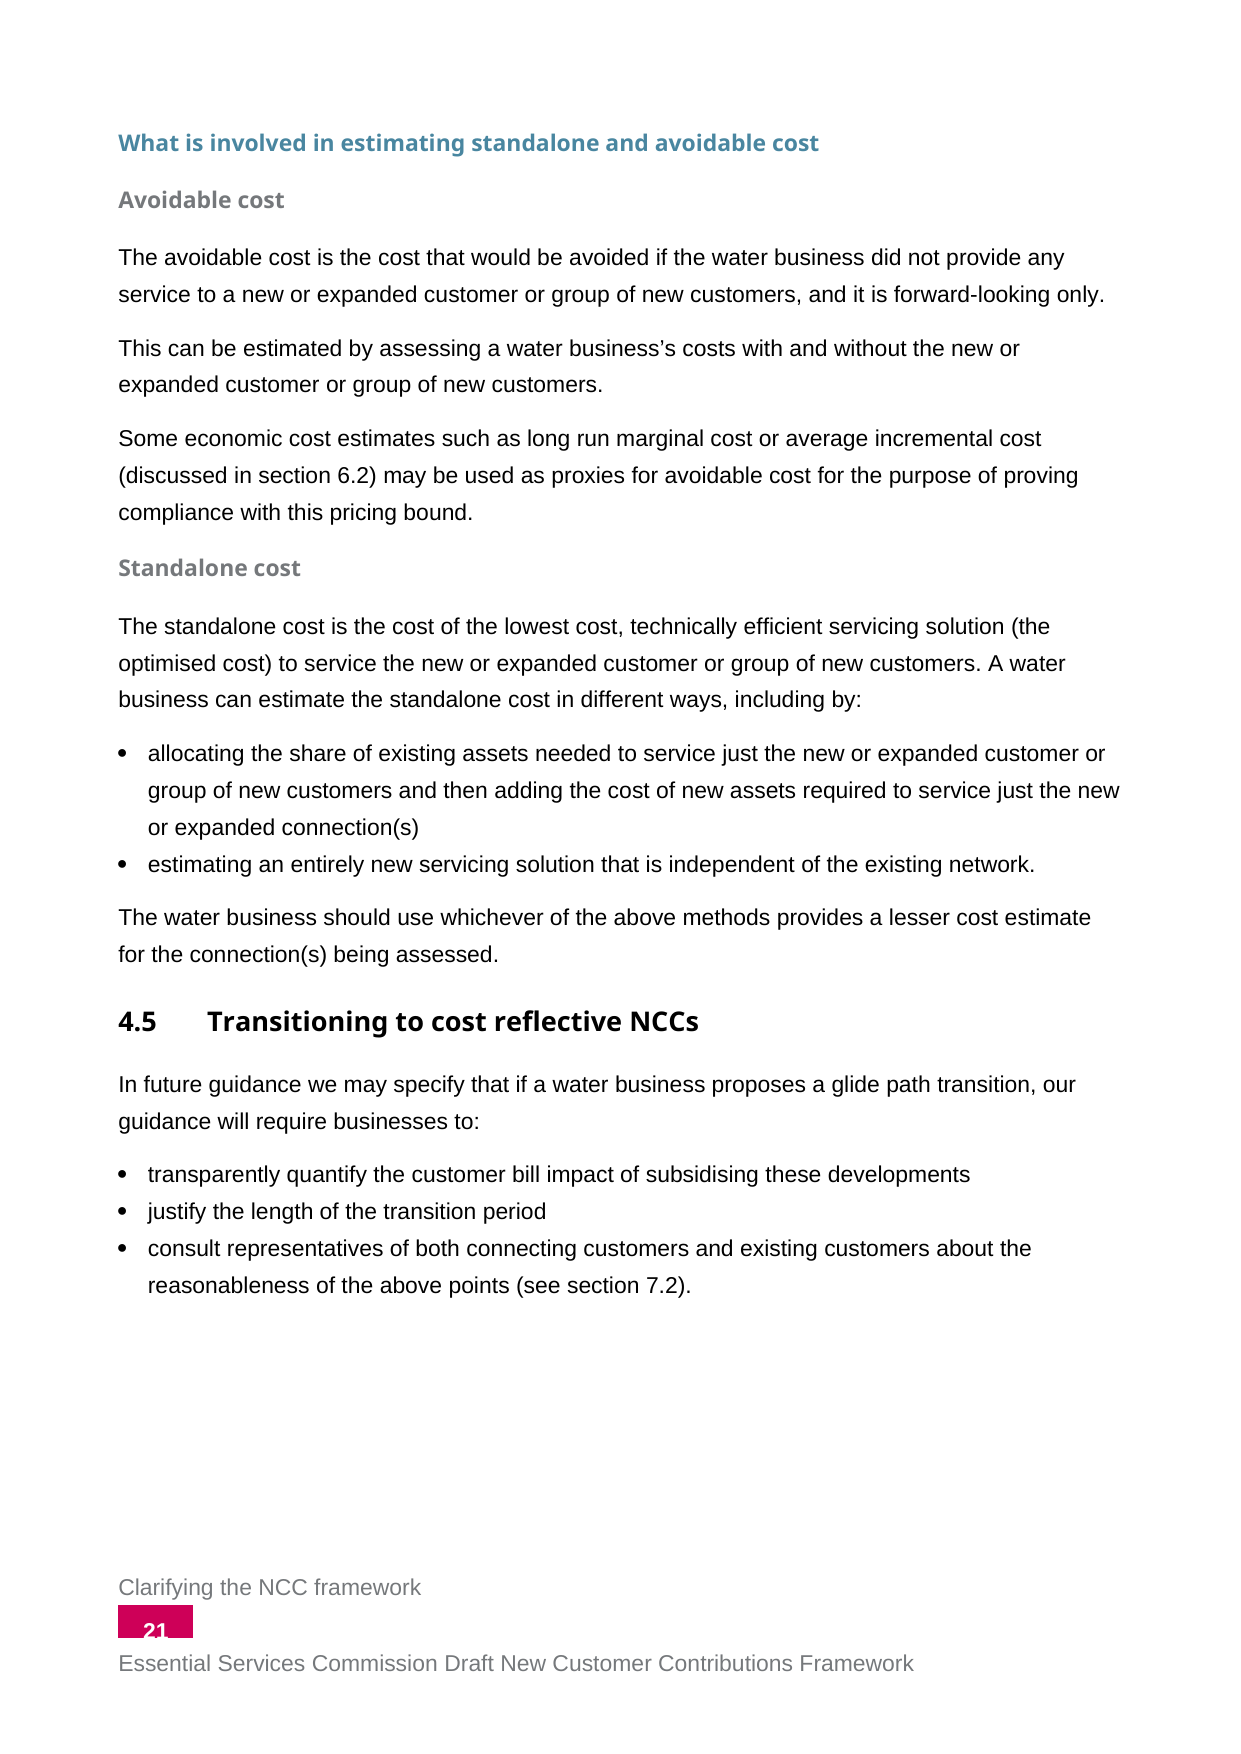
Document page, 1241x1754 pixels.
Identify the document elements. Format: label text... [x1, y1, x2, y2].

subtitle Avoidable cost [118, 184, 1122, 215]
subtitle What is involved in estimating standalone and avoidable cost [118, 127, 1122, 159]
text Some economic cost estimates such as long run marginal cost or average incremental cost (discussed in section 6.2) may be used as proxies for avoidable cost for the purpose of proving compliance with this pricing bound. [118, 425, 1122, 525]
text The standalone cost is the cost of the lowest cost, technically efficient servicing solution (the optimised cost) to service the new or expanded customer or group of new customers. A water business can estimate the standalone cost in different ways, including by: [118, 613, 1122, 713]
list allocating the share of existing assets needed to service just the new or expanded customer or group of new customers and then adding the cost of new assets required to service just the new or expanded connection(s) [118, 740, 1122, 840]
text This can be estimated by assessing a water business’s costs with and without the new or expanded customer or group of new customers. [118, 334, 1122, 398]
text The water business should use whichever of the above methods provides a lesser cost estimate for the connection(s) being assessed. [118, 904, 1122, 967]
list transparently quantify the customer bill impact of subsidising these developments [118, 1161, 1122, 1188]
text The avoidable cost is the cost that would be avoided if the water business did not provide any service to a new or expanded customer or group of new customers, and it is forward-looking only. [118, 244, 1122, 307]
subtitle Standalone cost [118, 552, 1122, 583]
list estimating an entirely new servicing solution that is independent of the existing network. [118, 851, 1122, 877]
subtitle 4.5 Transitioning to cost reflective NCCs [118, 1003, 1122, 1040]
list justify the length of the transition period [118, 1198, 1122, 1225]
text In future guidance we may specify that if a water business proposes a glide path transition, our guidance will require businesses to: [118, 1071, 1122, 1134]
list consult representatives of both connecting customers and existing customers about the reasonableness of the above points (see section 7.2). [118, 1235, 1122, 1298]
